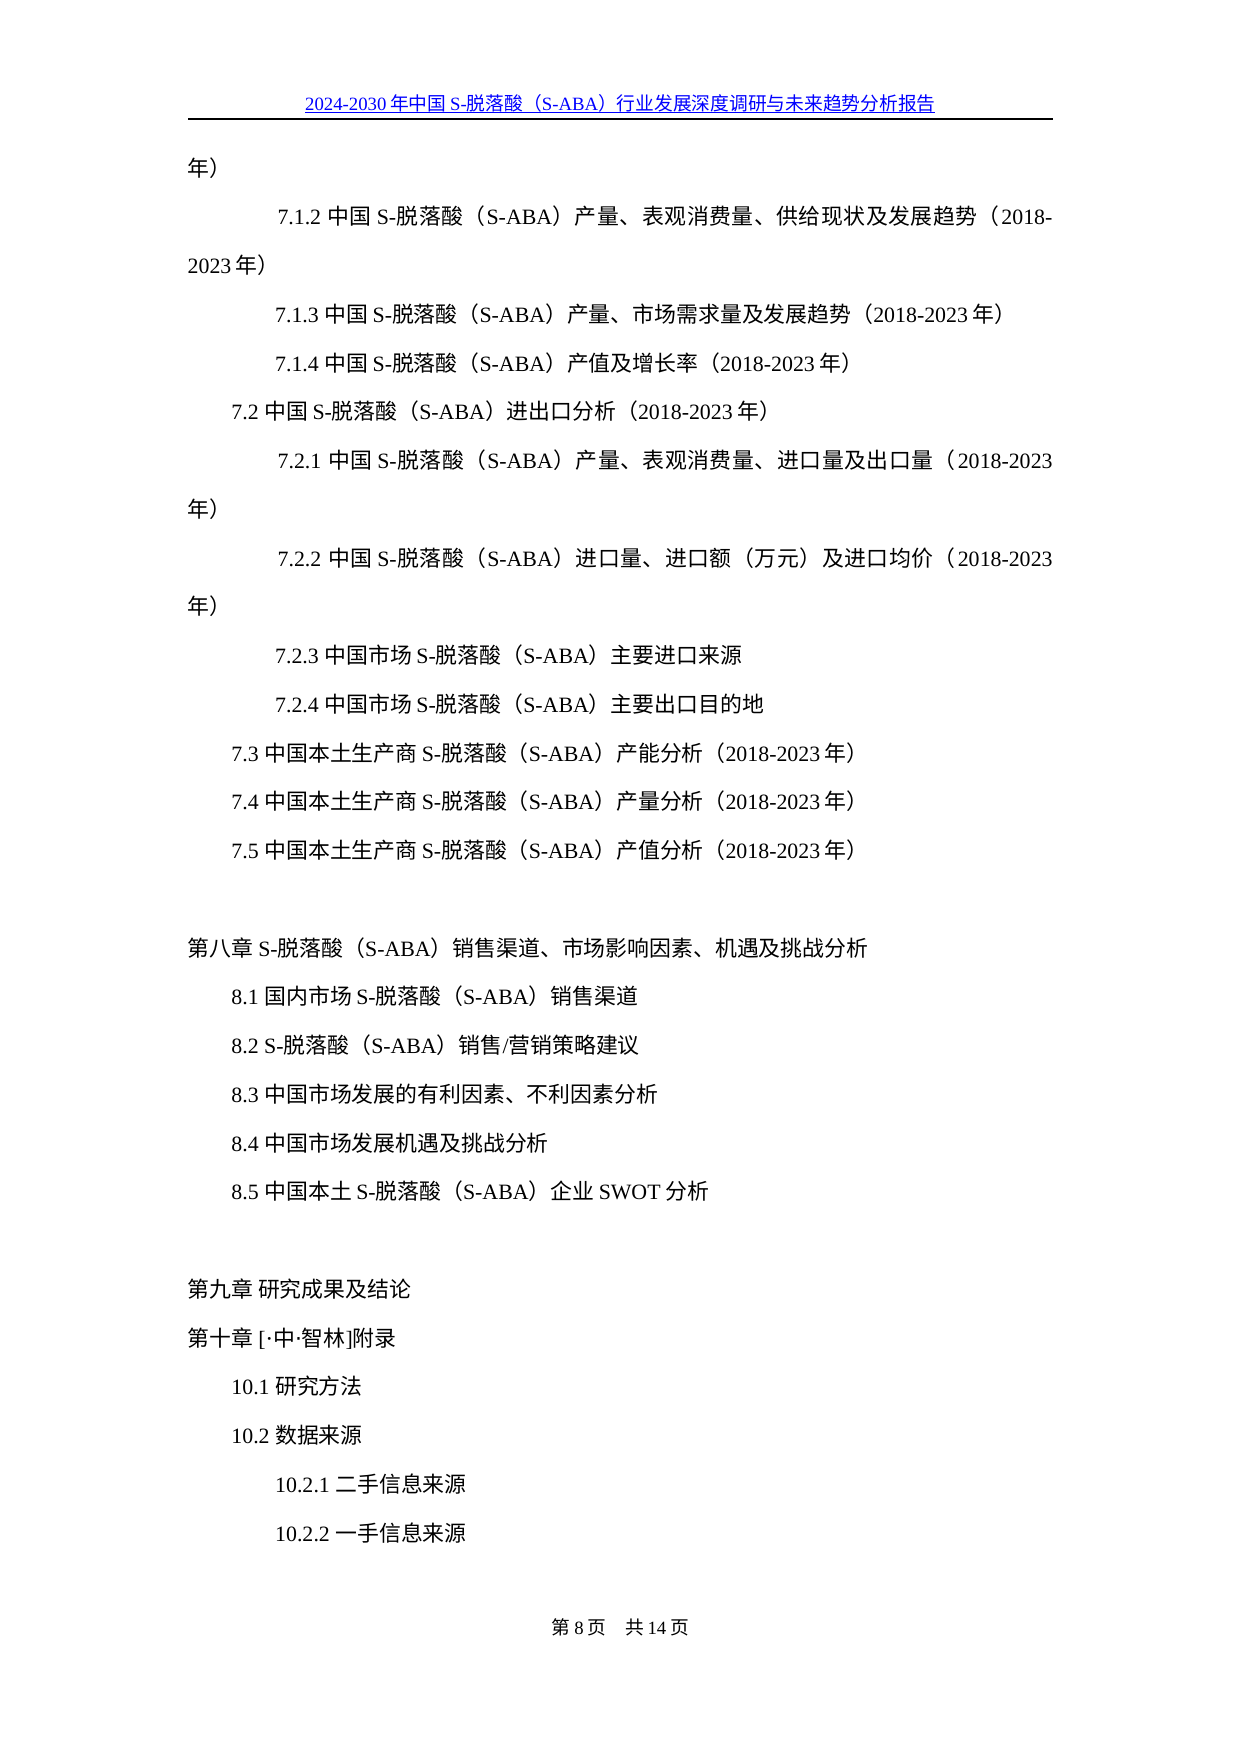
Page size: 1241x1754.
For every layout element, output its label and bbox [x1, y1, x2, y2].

text [187, 150, 1053, 1548]
